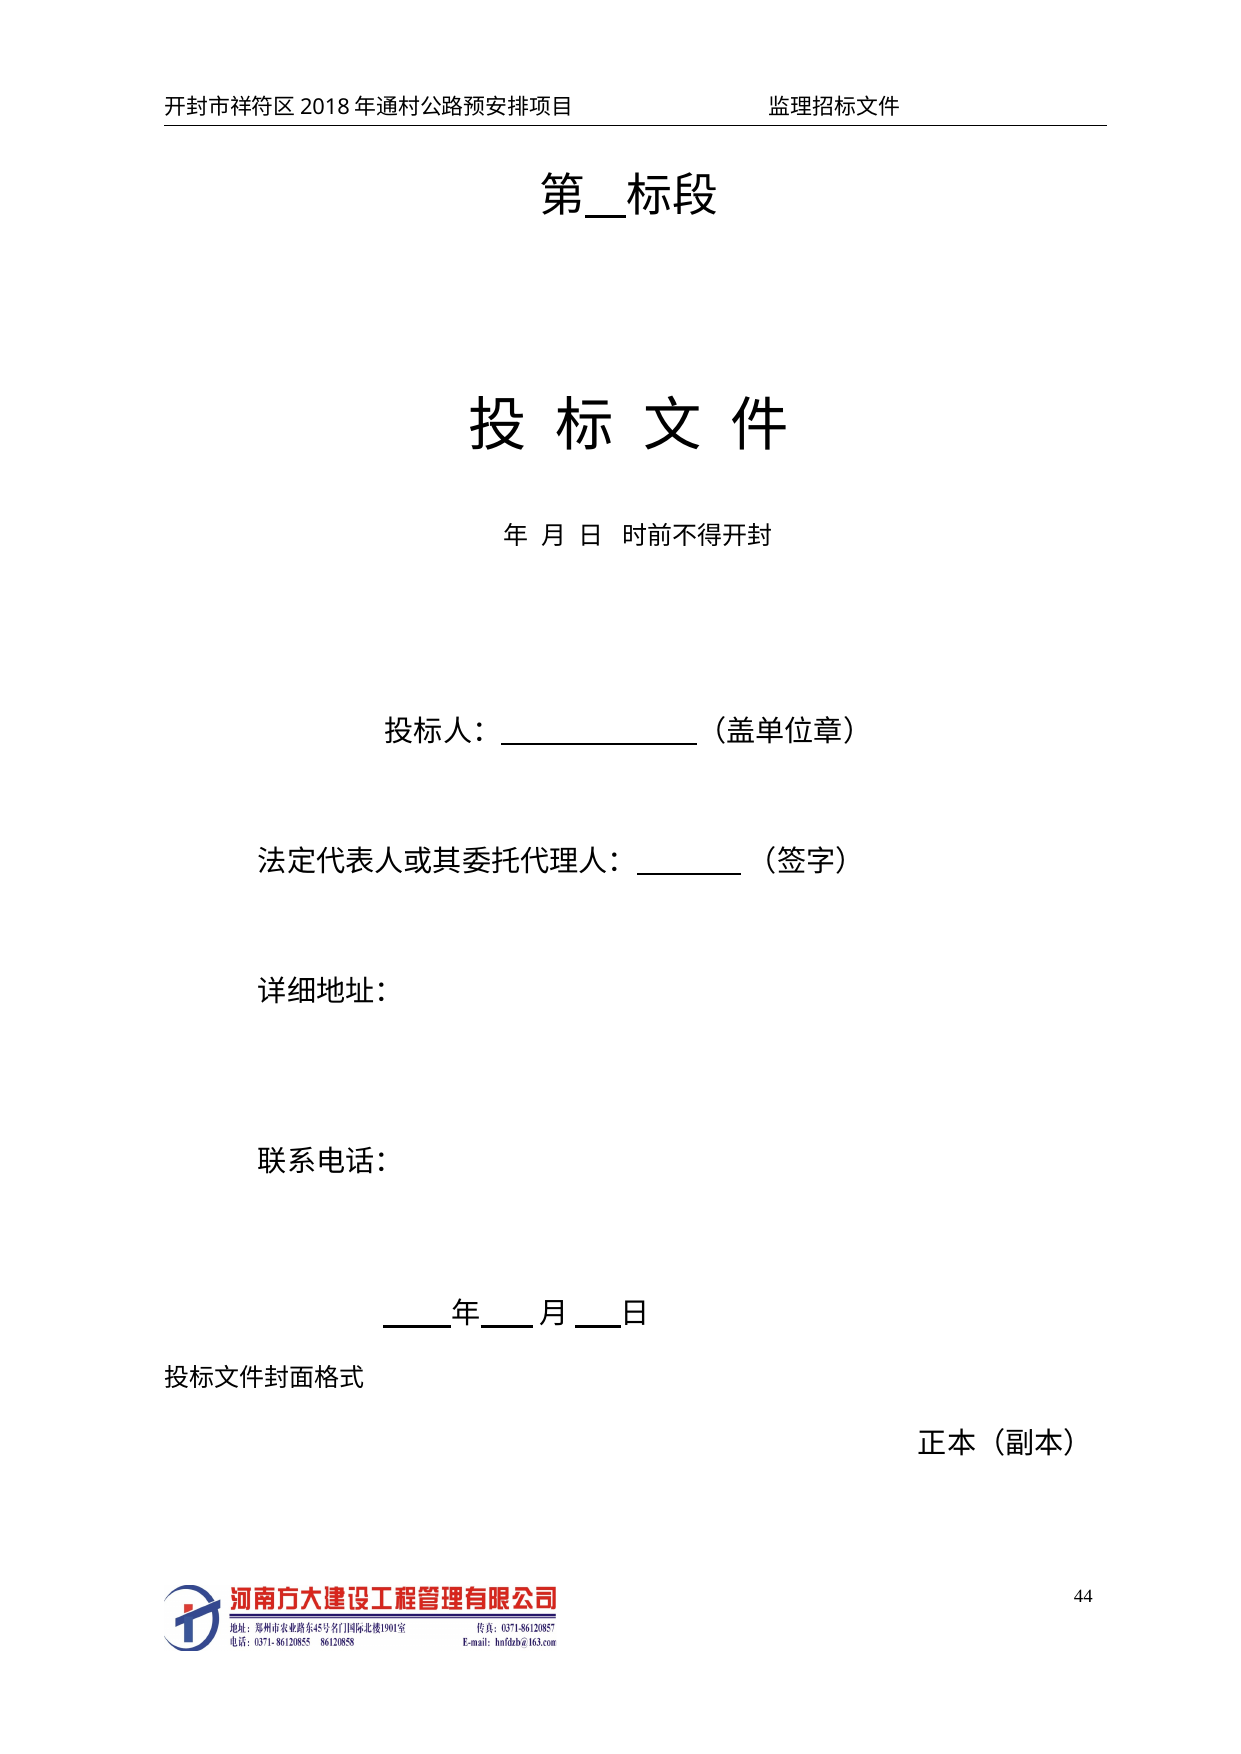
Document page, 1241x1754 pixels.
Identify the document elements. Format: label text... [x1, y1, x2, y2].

text 联系电话： [164, 1127, 1092, 1192]
text 投标人： （盖单位章） [164, 696, 1092, 761]
text 投标文件封面格式 [164, 1343, 1092, 1408]
text 年 月 日 时前不得开封 [164, 501, 1092, 566]
text 正本（副本） [164, 1408, 1092, 1473]
text 法定代表人或其委托代理人： （签字） [164, 826, 1092, 891]
text 第 标段 [164, 143, 1092, 240]
text 年 月 日 [164, 1278, 1092, 1343]
subtitle 投 标 文 件 [164, 371, 1092, 468]
picture [164, 1585, 557, 1651]
text 详细地址： [164, 956, 1092, 1021]
